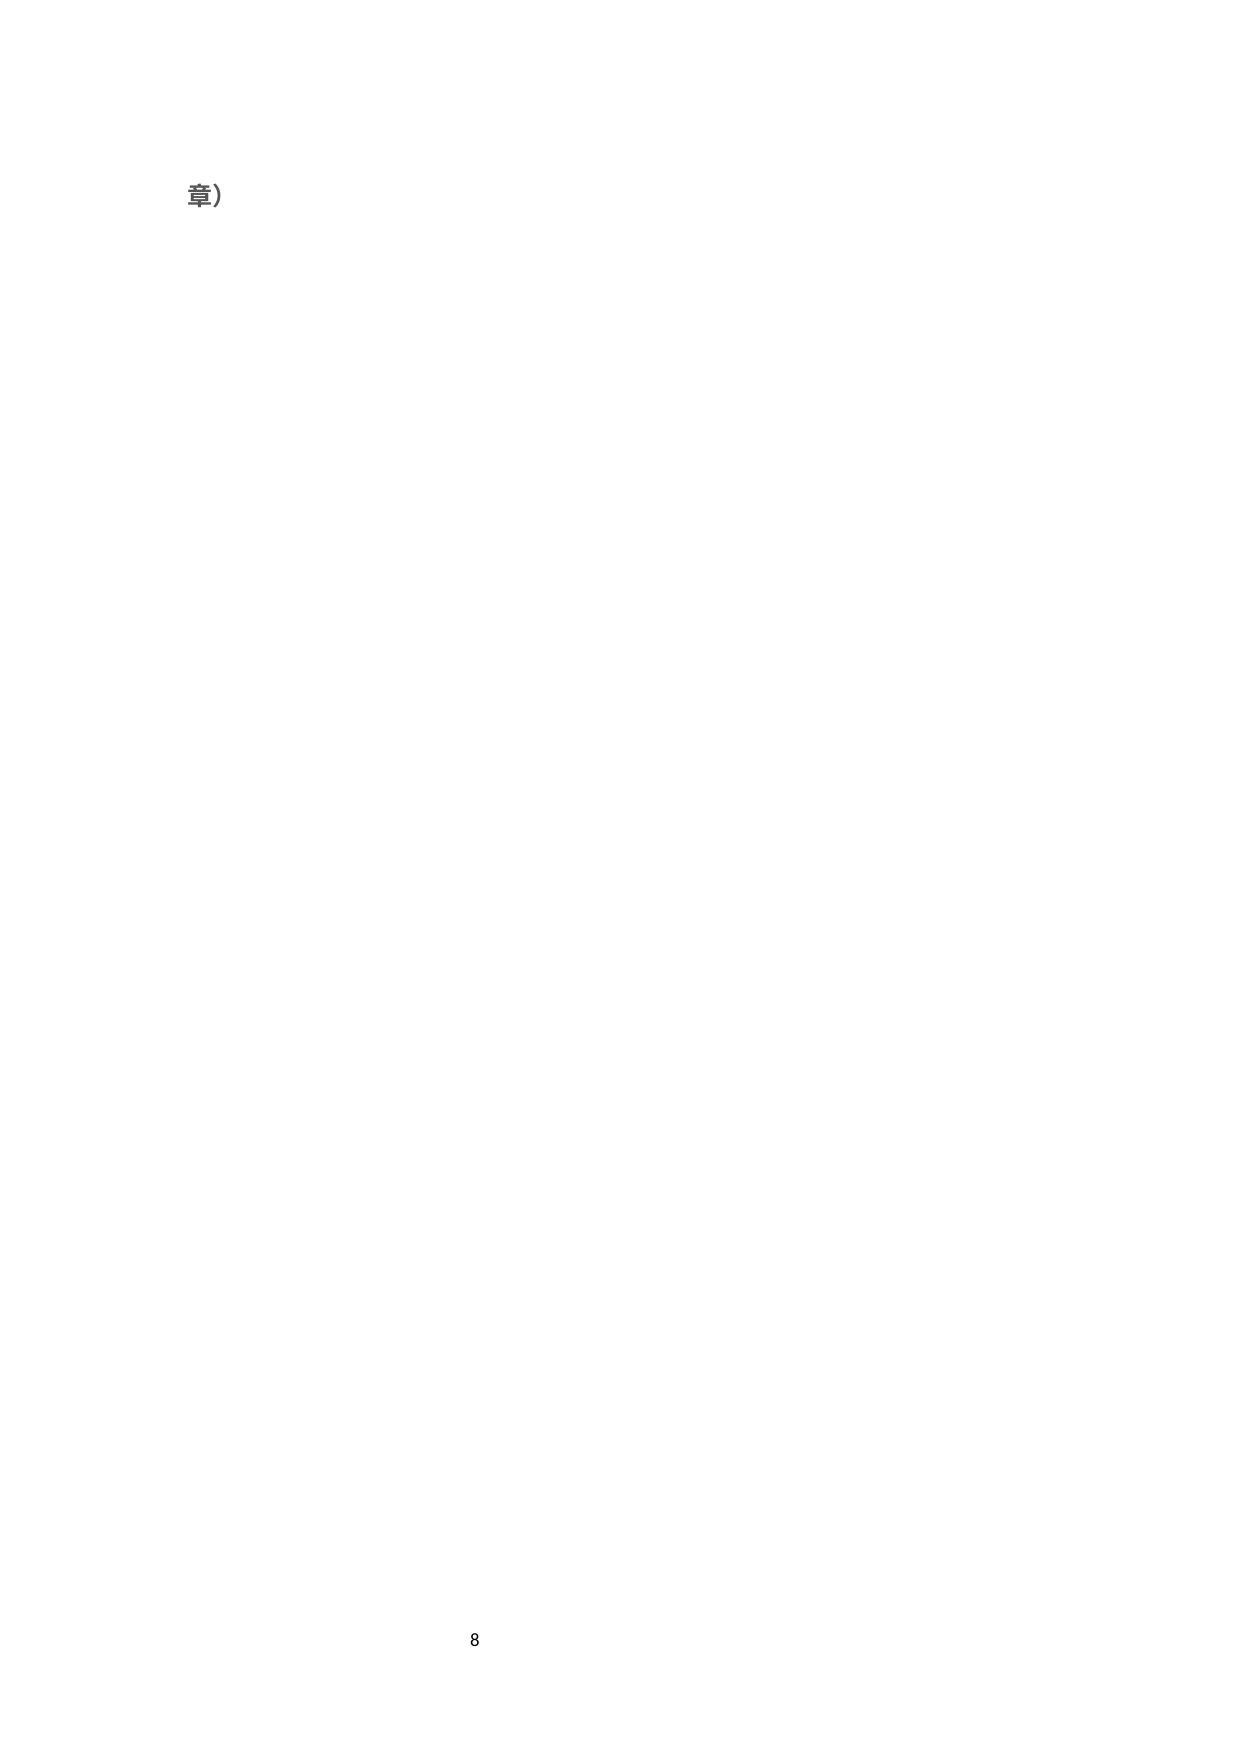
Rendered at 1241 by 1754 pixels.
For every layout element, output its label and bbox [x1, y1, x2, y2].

list [187, 162, 1053, 227]
